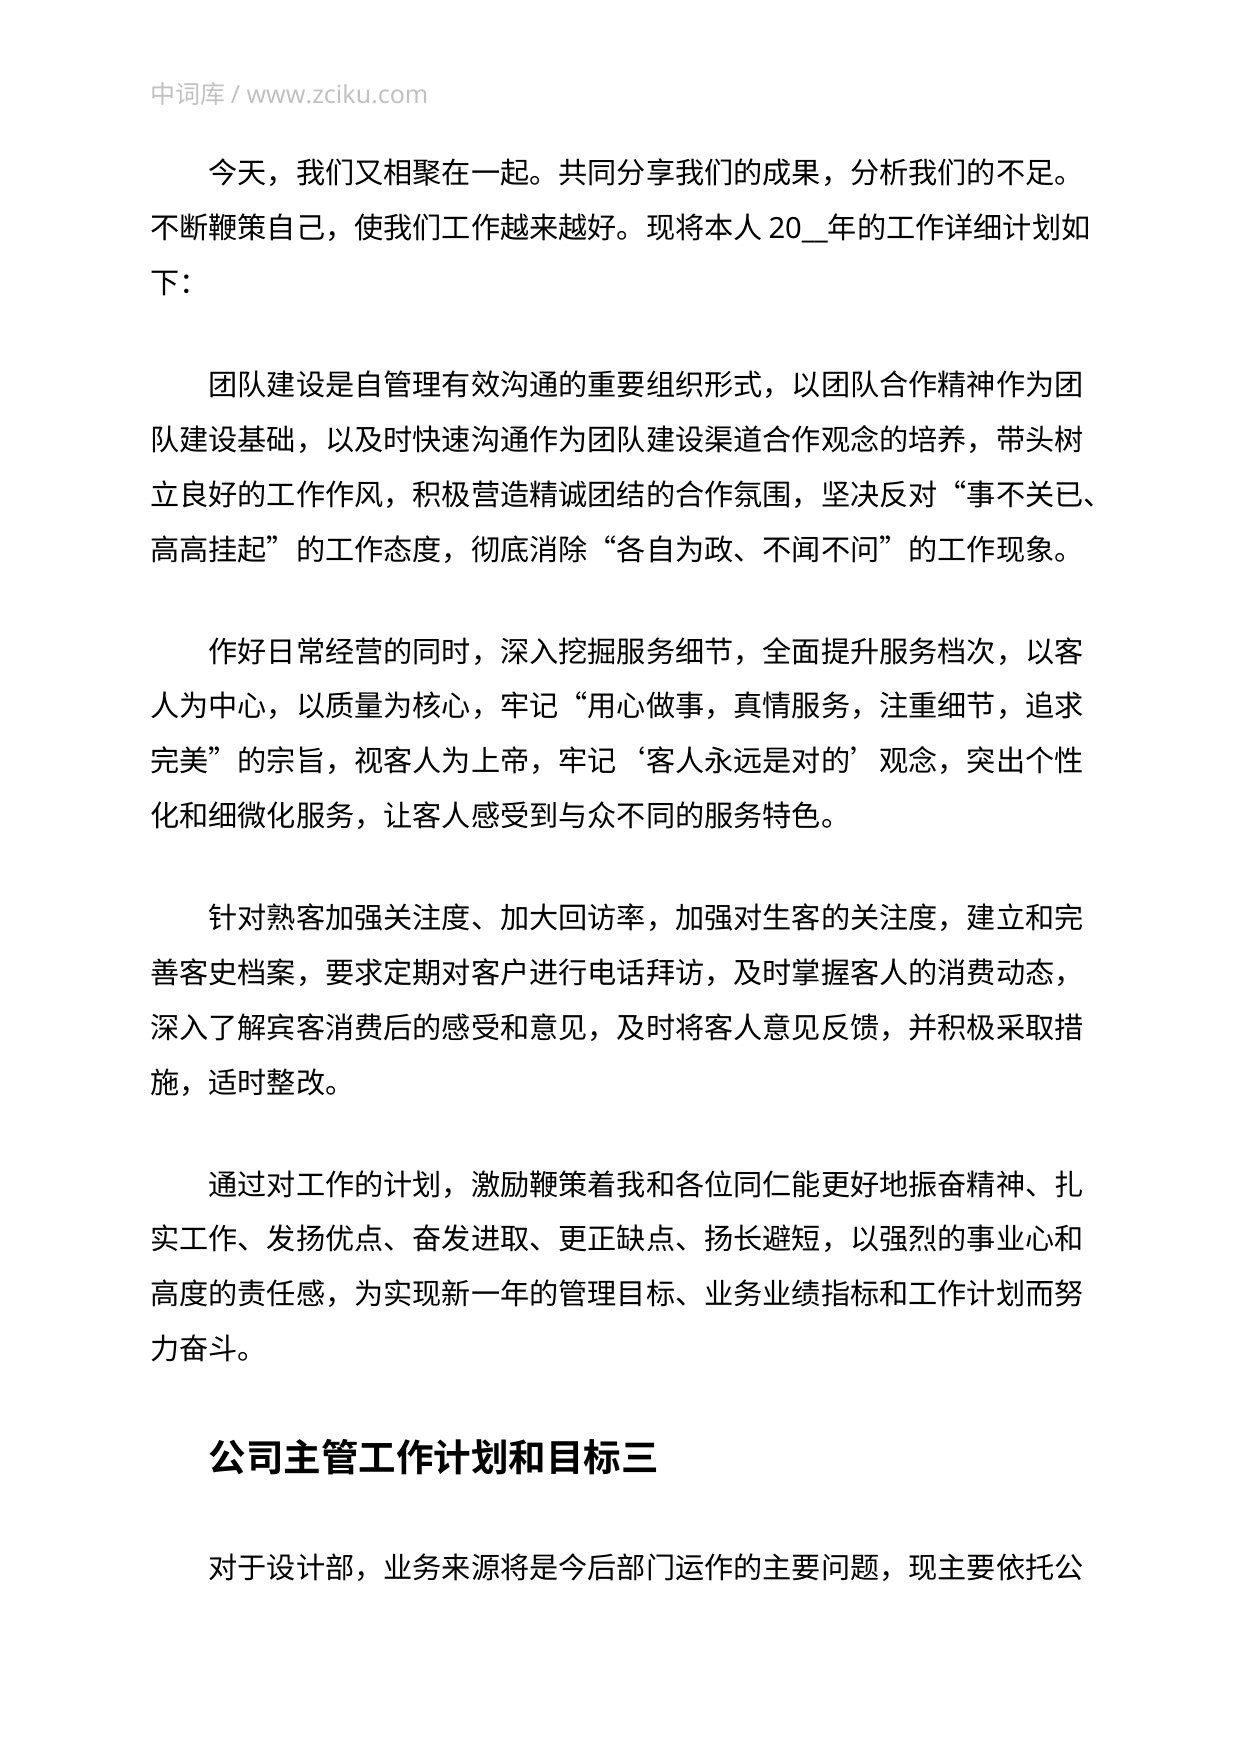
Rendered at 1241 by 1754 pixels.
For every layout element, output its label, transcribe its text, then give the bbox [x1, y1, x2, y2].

text 通过对工作的计划，激励鞭策着我和各位同仁能更好地振奋精神、扎实工作、发扬优点、奋发进取、更正缺点、扬长避短，以强烈的事业心和高度的责任感，为实现新一年的管理目标、业务业绩指标和工作计划而努力奋斗。 [150, 1161, 1090, 1368]
text 公司主管工作计划和目标三 [150, 1427, 1090, 1482]
text 团队建设是自管理有效沟通的重要组织形式，以团队合作精神作为团队建设基础，以及时快速沟通作为团队建设渠道合作观念的培养，带头树立良好的工作作风，积极营造精诚团结的合作氛围，坚决反对“事不关已、高高挂起”的工作态度，彻底消除“各自为政、不闻不问”的工作现象。 [150, 362, 1090, 569]
text 针对熟客加强关注度、加大回访率，加强对生客的关注度，建立和完善客史档案，要求定期对客户进行电话拜访，及时掌握客人的消费动态，深入了解宾客消费后的感受和意见，及时将客人意见反馈，并积极采取措施，适时整改。 [150, 894, 1090, 1102]
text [150, 1545, 1090, 1587]
text 作好日常经营的同时，深入挖掘服务细节，全面提升服务档次，以客人为中心，以质量为核心，牢记“用心做事，真情服务，注重细节，追求完美”的宗旨，视客人为上帝，牢记‘客人永远是对的’观念，突出个性化和细微化服务，让客人感受到与众不同的服务特色。 [150, 628, 1090, 835]
text 今天，我们又相聚在一起。共同分享我们的成果，分析我们的不足。不断鞭策自己，使我们工作越来越好。现将本人20__年的工作详细计划如下： [150, 150, 1090, 302]
